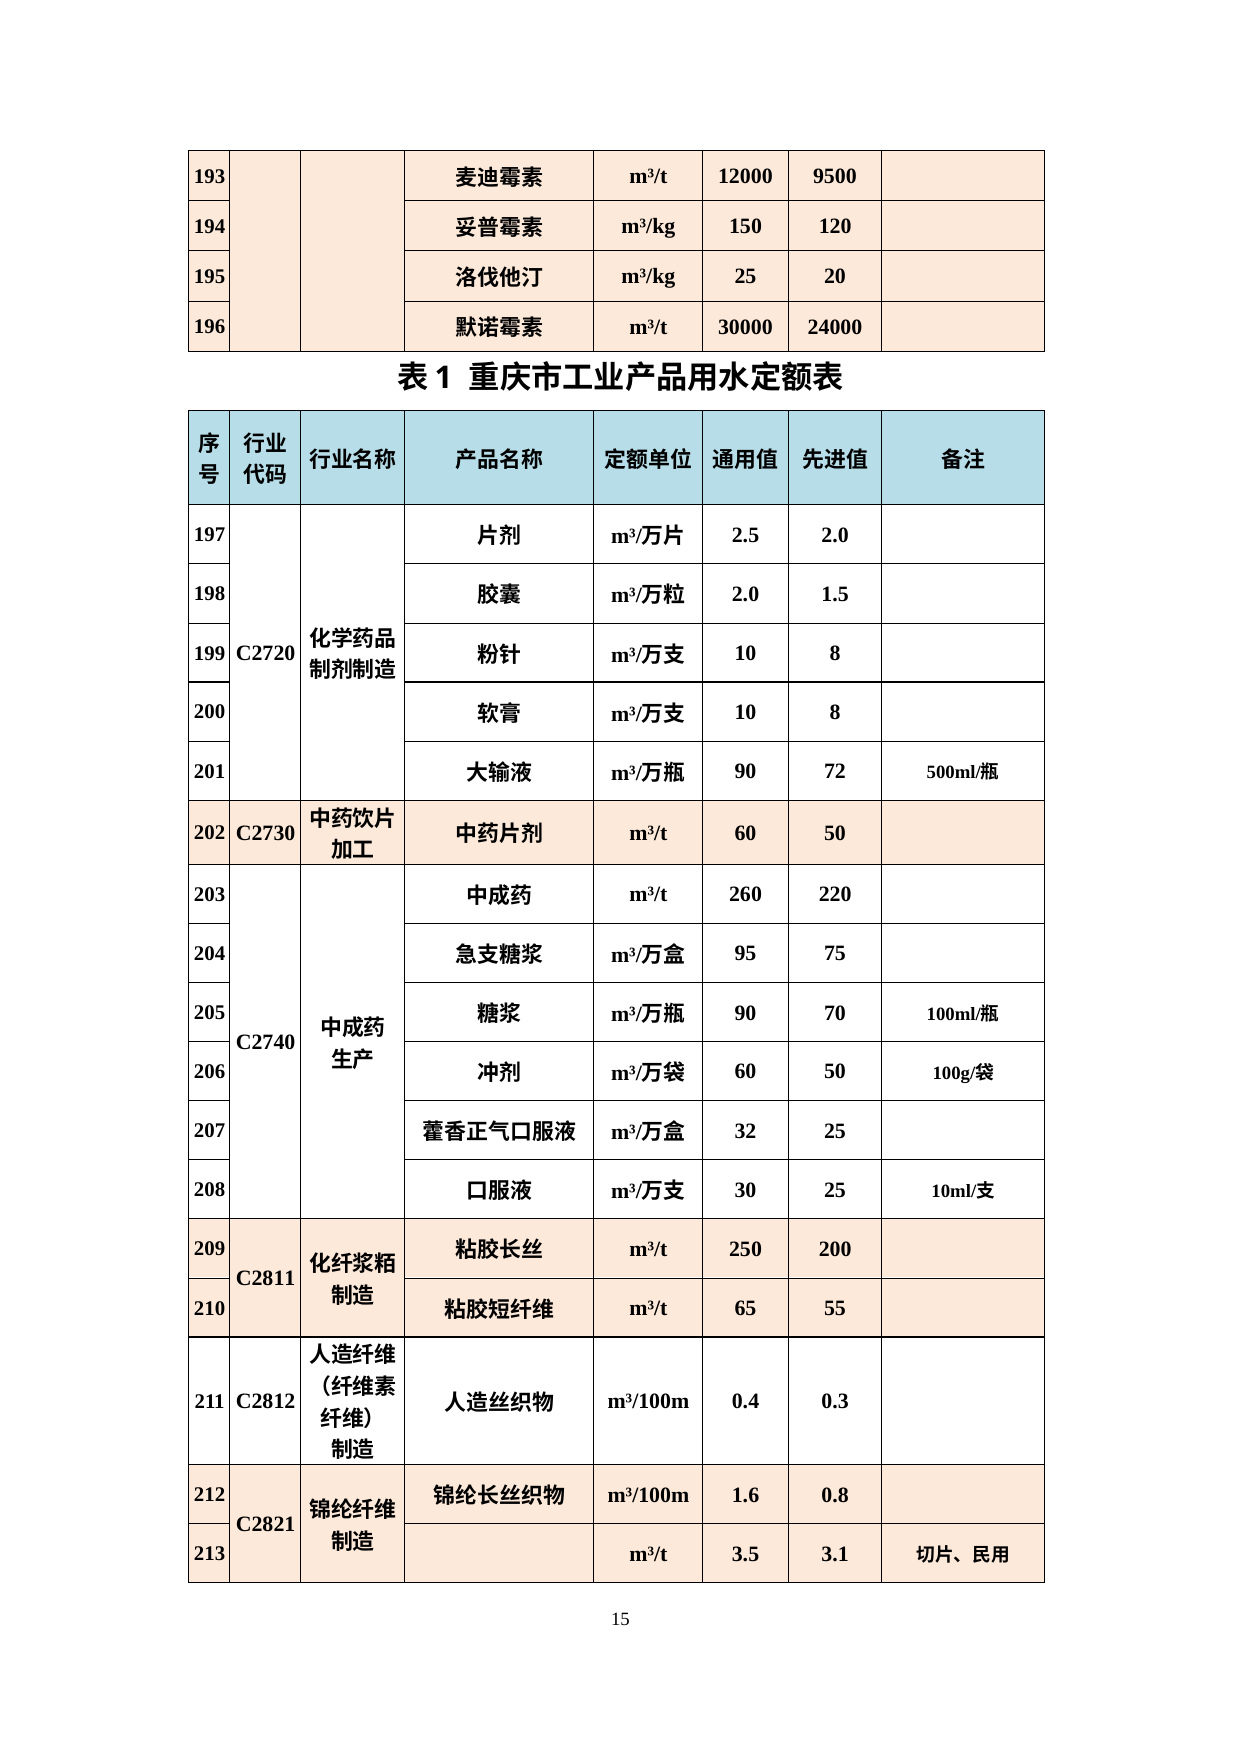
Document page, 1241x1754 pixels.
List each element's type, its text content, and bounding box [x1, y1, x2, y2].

table_header 行业名称 [301, 411, 404, 504]
table_cell [882, 801, 1044, 864]
table_cell m³/100m [594, 1465, 702, 1523]
table_cell 200 [189, 683, 229, 741]
table_cell 198 [189, 564, 229, 622]
table_cell 化纤浆粨制造 [301, 1219, 404, 1336]
table_cell 250 [703, 1219, 788, 1277]
table_cell C2821 [230, 1465, 300, 1582]
table_cell 193 [189, 151, 229, 200]
table_cell 208 [189, 1160, 229, 1218]
table_cell m³/万粒 [594, 564, 702, 622]
table_cell 片剂 [405, 505, 593, 563]
table_cell 201 [189, 742, 229, 799]
table_cell 中药片剂 [405, 801, 593, 864]
table_cell 205 [189, 983, 229, 1041]
table_cell [882, 1338, 1044, 1464]
table_cell 207 [189, 1101, 229, 1159]
table_cell 24000 [789, 302, 881, 351]
table_cell m³/kg [594, 251, 702, 301]
table_cell 150 [703, 201, 788, 250]
table_header 序 号 [189, 411, 229, 504]
table_cell 220 [789, 865, 881, 923]
table_cell 切片、民用 [882, 1524, 1044, 1582]
table_cell 20 [789, 251, 881, 301]
table_cell [882, 865, 1044, 923]
table_cell [882, 251, 1044, 301]
table_cell m³/t [594, 1279, 702, 1336]
table_cell m³/万盒 [594, 1101, 702, 1159]
table_cell [882, 1101, 1044, 1159]
table_cell 95 [703, 924, 788, 982]
table_cell 急支糖浆 [405, 924, 593, 982]
table_cell 中成药 [405, 865, 593, 923]
table_cell 60 [703, 801, 788, 864]
table_cell m³/t [594, 151, 702, 200]
table_cell C2812 [230, 1338, 300, 1464]
table_cell 1.6 [703, 1465, 788, 1523]
table_cell m³/kg [594, 201, 702, 250]
table_header 产品名称 [405, 411, 593, 504]
table_cell m³/万瓶 [594, 983, 702, 1041]
table_cell 粉针 [405, 624, 593, 681]
table_cell 2.5 [703, 505, 788, 563]
table_header 行业 代码 [230, 411, 300, 504]
table_cell 213 [189, 1524, 229, 1582]
table_cell 25 [703, 251, 788, 301]
table_cell m³/t [594, 865, 702, 923]
table_cell [882, 683, 1044, 741]
table_cell 人造丝织物 [405, 1338, 593, 1464]
table_cell 60 [703, 1042, 788, 1100]
table_cell C2811 [230, 1219, 300, 1336]
table_cell 500ml/瓶 [882, 742, 1044, 799]
table_cell 75 [789, 924, 881, 982]
table_cell 妥普霉素 [405, 201, 593, 250]
table_cell 25 [789, 1101, 881, 1159]
table_cell 30000 [703, 302, 788, 351]
table_cell m³/100m [594, 1338, 702, 1464]
table_cell m³/万支 [594, 683, 702, 741]
table_cell 锦纶6 [405, 1524, 593, 1582]
table_cell 麦迪霉素 [405, 151, 593, 200]
table_cell 粘胶长丝 [405, 1219, 593, 1277]
table_cell m³/万片 [594, 505, 702, 563]
table_cell 65 [703, 1279, 788, 1336]
table_cell 2.0 [789, 505, 881, 563]
table_cell 199 [189, 624, 229, 681]
table_cell m³/t [594, 1219, 702, 1277]
table_header 备注 [882, 411, 1044, 504]
table_cell 204 [189, 924, 229, 982]
table_cell 70 [789, 983, 881, 1041]
table_cell C2720 [230, 505, 300, 799]
table_cell [882, 564, 1044, 622]
table_cell 8 [789, 624, 881, 681]
table_cell 10ml/支 [882, 1160, 1044, 1218]
table_cell 12000 [703, 151, 788, 200]
table_cell 胶囊 [405, 564, 593, 622]
table_cell 210 [189, 1279, 229, 1336]
table_cell [882, 302, 1044, 351]
table_cell 90 [703, 983, 788, 1041]
table_cell [882, 1279, 1044, 1336]
table_cell 中药饮片加工 [301, 801, 404, 864]
table_cell 中成药 生产 [301, 865, 404, 1218]
table_cell 8 [789, 683, 881, 741]
table_cell 32 [703, 1101, 788, 1159]
table_cell 0.8 [789, 1465, 881, 1523]
table_cell m³/万瓶 [594, 742, 702, 799]
table_cell C2740 [230, 865, 300, 1218]
table_cell 3.5 [703, 1524, 788, 1582]
table_cell 203 [189, 865, 229, 923]
table_cell [882, 1465, 1044, 1523]
table_cell 50 [789, 801, 881, 864]
table_cell m³/万袋 [594, 1042, 702, 1100]
table_cell 9500 [789, 151, 881, 200]
table_cell C2730 [230, 801, 300, 864]
table_cell 196 [189, 302, 229, 351]
table_cell 72 [789, 742, 881, 799]
table_header 定额单位 [594, 411, 702, 504]
table_cell 洛伐他汀 [405, 251, 593, 301]
table_cell 藿香正气口服液 [405, 1101, 593, 1159]
table_cell m³/t [594, 801, 702, 864]
table_cell m³/万支 [594, 1160, 702, 1218]
table_cell [882, 924, 1044, 982]
table_cell 锦纶纤维 制造 [301, 1465, 404, 1582]
table_cell 212 [189, 1465, 229, 1523]
table_cell 200 [789, 1219, 881, 1277]
table_cell 0.4 [703, 1338, 788, 1464]
table_cell 人造纤维（纤维素纤维） 制造 [301, 1338, 404, 1464]
table_header 通用值 [703, 411, 788, 504]
table_cell 25 [789, 1160, 881, 1218]
table_cell 195 [189, 251, 229, 301]
table_cell 50 [789, 1042, 881, 1100]
text 表1 重庆市工业产品用水定额表 [187, 352, 1053, 397]
table_cell 1.5 [789, 564, 881, 622]
table_cell 209 [189, 1219, 229, 1277]
table_cell [882, 624, 1044, 681]
table_cell 默诺霉素 [405, 302, 593, 351]
table_cell [882, 505, 1044, 563]
table_header 先进值 [789, 411, 881, 504]
table_cell 10 [703, 683, 788, 741]
table_cell 糖浆 [405, 983, 593, 1041]
table_cell 冲剂 [405, 1042, 593, 1100]
table_cell 120 [789, 201, 881, 250]
table_cell 软膏 [405, 683, 593, 741]
table_cell m³/t [594, 1524, 702, 1582]
table_cell m³/t [594, 302, 702, 351]
table_cell [882, 151, 1044, 200]
table_cell m³/万盒 [594, 924, 702, 982]
table_cell 197 [189, 505, 229, 563]
table_cell 粘胶短纤维 [405, 1279, 593, 1336]
table_cell 100g/袋 [882, 1042, 1044, 1100]
table_cell 206 [189, 1042, 229, 1100]
table_cell [882, 201, 1044, 250]
table_cell 大输液 [405, 742, 593, 799]
table_cell [882, 1219, 1044, 1277]
table_cell 194 [189, 201, 229, 250]
table_cell 211 [189, 1338, 229, 1464]
table_cell 化学药品制剂制造 [301, 505, 404, 799]
table_cell 2.0 [703, 564, 788, 622]
table_cell 100ml/瓶 [882, 983, 1044, 1041]
table_cell 0.3 [789, 1338, 881, 1464]
table_cell 3.1 [789, 1524, 881, 1582]
table_cell 202 [189, 801, 229, 864]
table_cell m³/万支 [594, 624, 702, 681]
table_cell 55 [789, 1279, 881, 1336]
table_cell 锦纶长丝织物 [405, 1465, 593, 1523]
table_cell 260 [703, 865, 788, 923]
table_cell 30 [703, 1160, 788, 1218]
table_cell 90 [703, 742, 788, 799]
table_cell 口服液 [405, 1160, 593, 1218]
table_cell 10 [703, 624, 788, 681]
